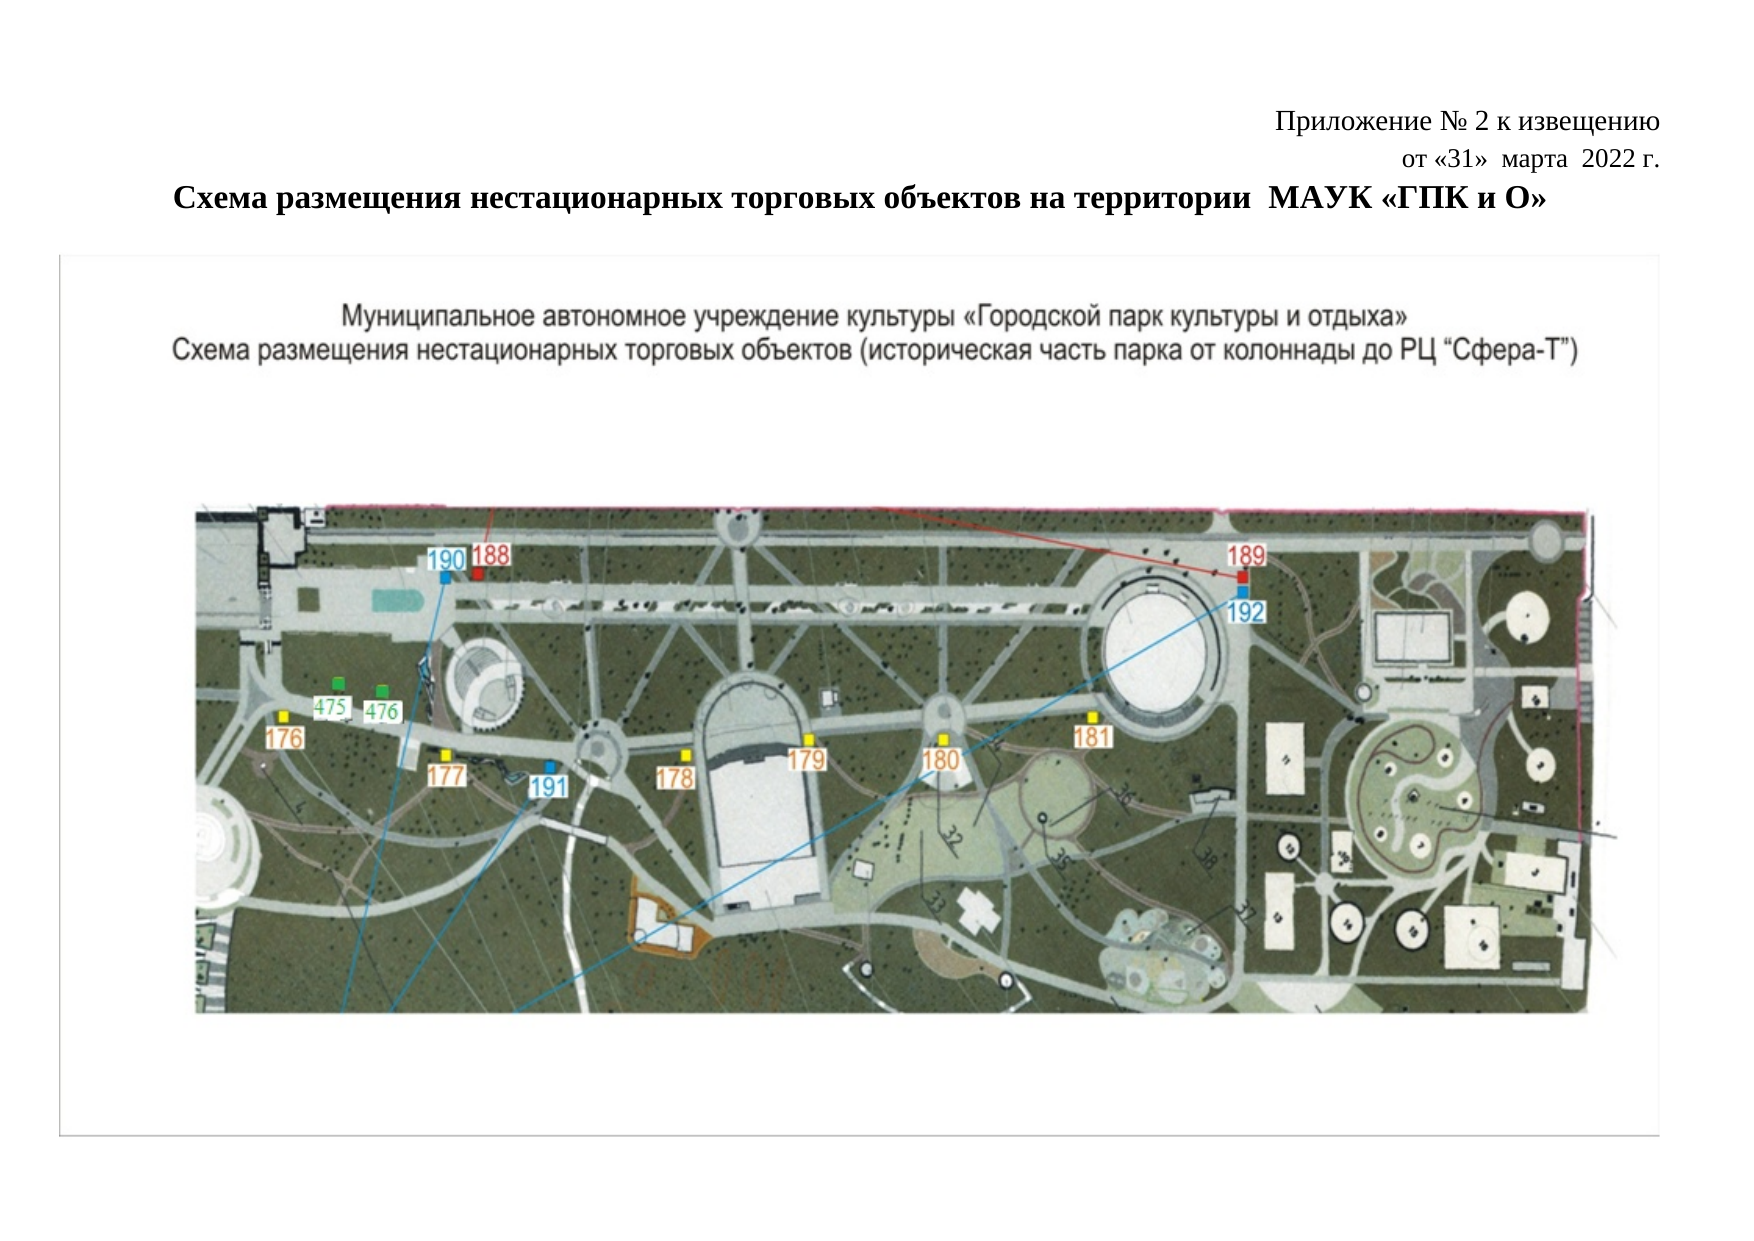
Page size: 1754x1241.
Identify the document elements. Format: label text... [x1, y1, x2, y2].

text Схема размещения нестационарных торговых объектов на территории МАУК «ГПК и О» [59, 178, 1660, 216]
picture [59, 252, 1663, 1140]
text от «31» марта 2022 г. [59, 142, 1660, 173]
text Приложение № 2 к извещению [553, 103, 1660, 137]
